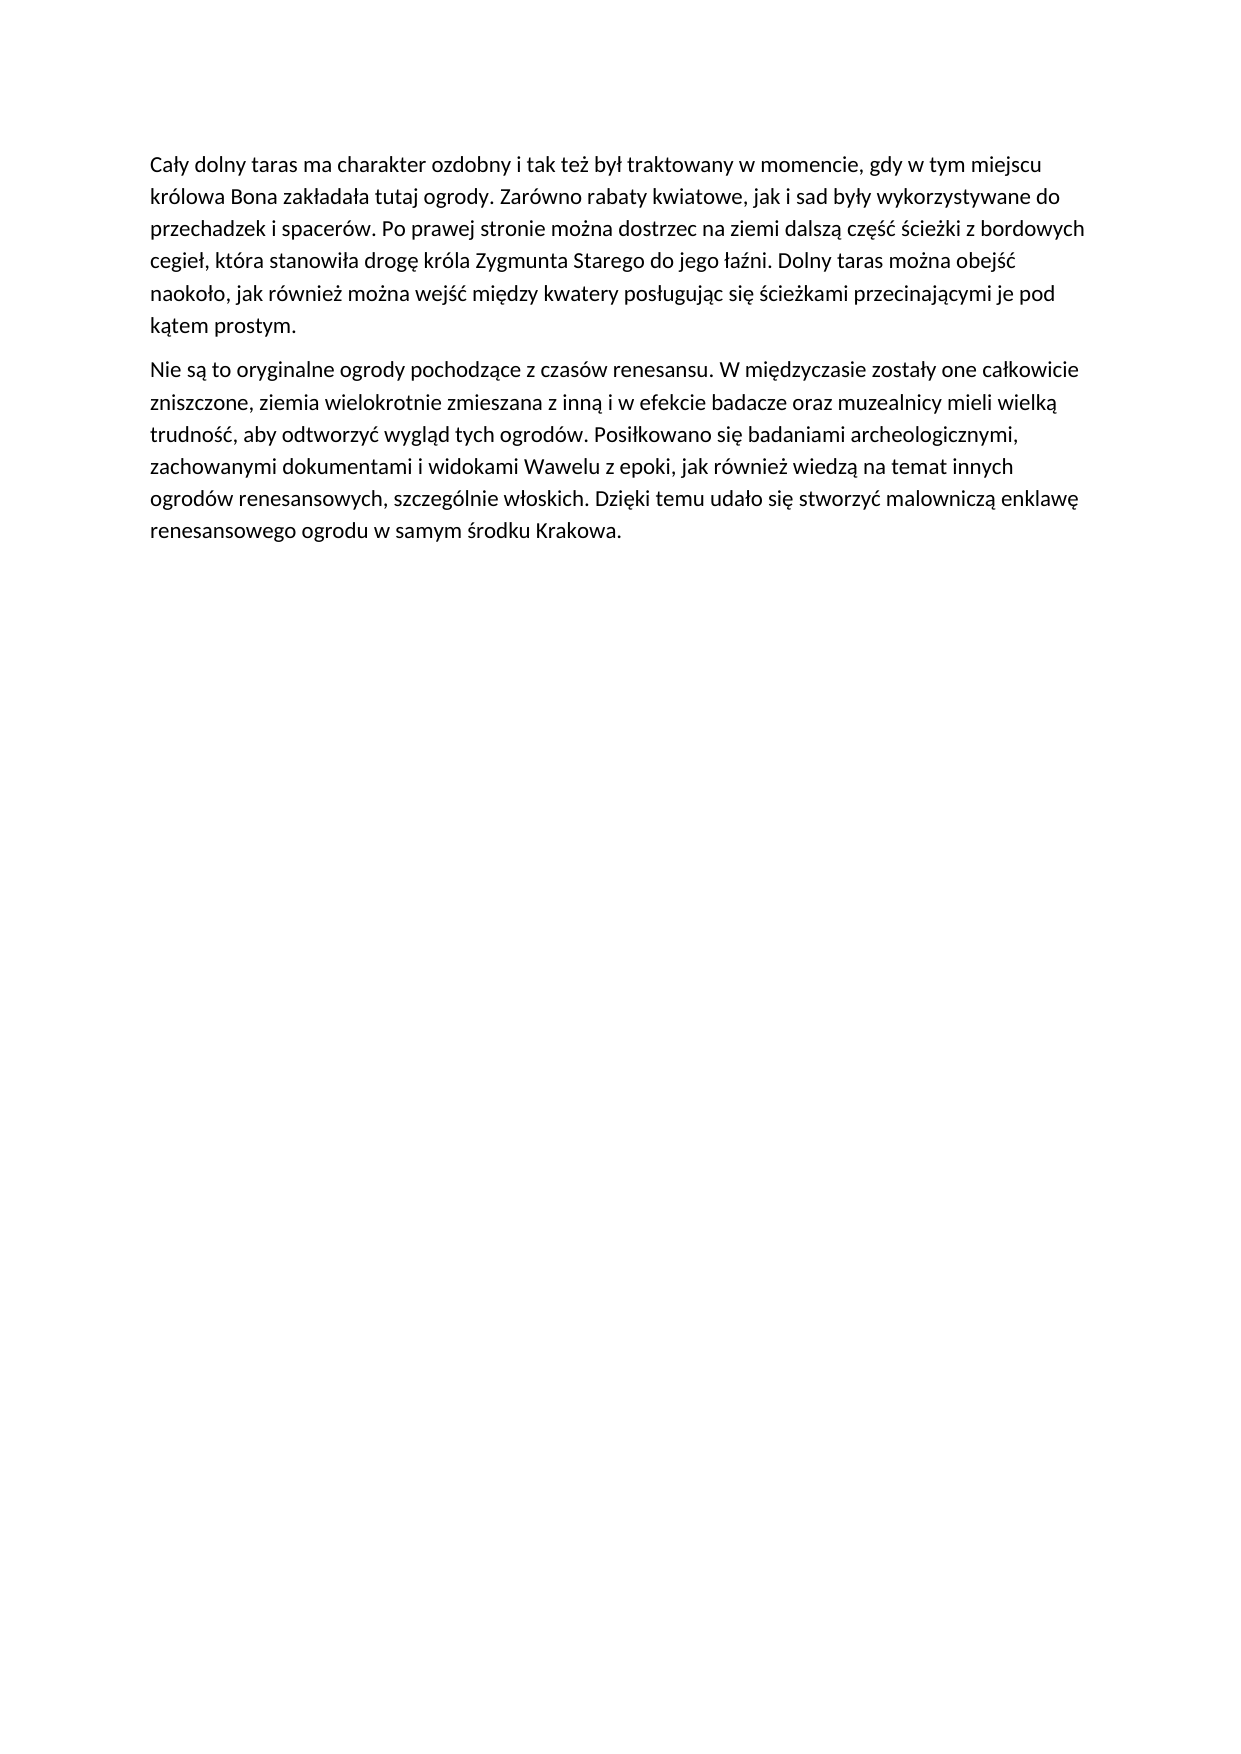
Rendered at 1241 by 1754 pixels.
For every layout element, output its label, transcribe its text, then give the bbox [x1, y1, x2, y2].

text Nie są to oryginalne ogrody pochodzące z czasów renesansu. W międzyczasie zostały one całkowicie zniszczone, ziemia wielokrotnie zmieszana z inną i w efekcie badacze oraz muzealnicy mieli wielką trudność, aby odtworzyć wygląd tych ogrodów. Posiłkowano się badaniami archeologicznymi, zachowanymi dokumentami i widokami Wawelu z epoki, jak również wiedzą na temat innych ogrodów renesansowych, szczególnie włoskich. Dzięki temu udało się stworzyć malowniczą enklawę renesansowego ogrodu w samym środku Krakowa. [150, 356, 1090, 544]
text Cały dolny taras ma charakter ozdobny i tak też był traktowany w momencie, gdy w tym miejscu królowa Bona zakładała tutaj ogrody. Zarówno rabaty kwiatowe, jak i sad były wykorzystywane do przechadzek i spacerów. Po prawej stronie można dostrzec na ziemi dalszą część ścieżki z bordowych cegieł, która stanowiła drogę króla Zygmunta Starego do jego łaźni. Dolny taras można obejść naokoło, jak również można wejść między kwatery posługując się ścieżkami przecinającymi je pod kątem prostym. [150, 150, 1090, 339]
